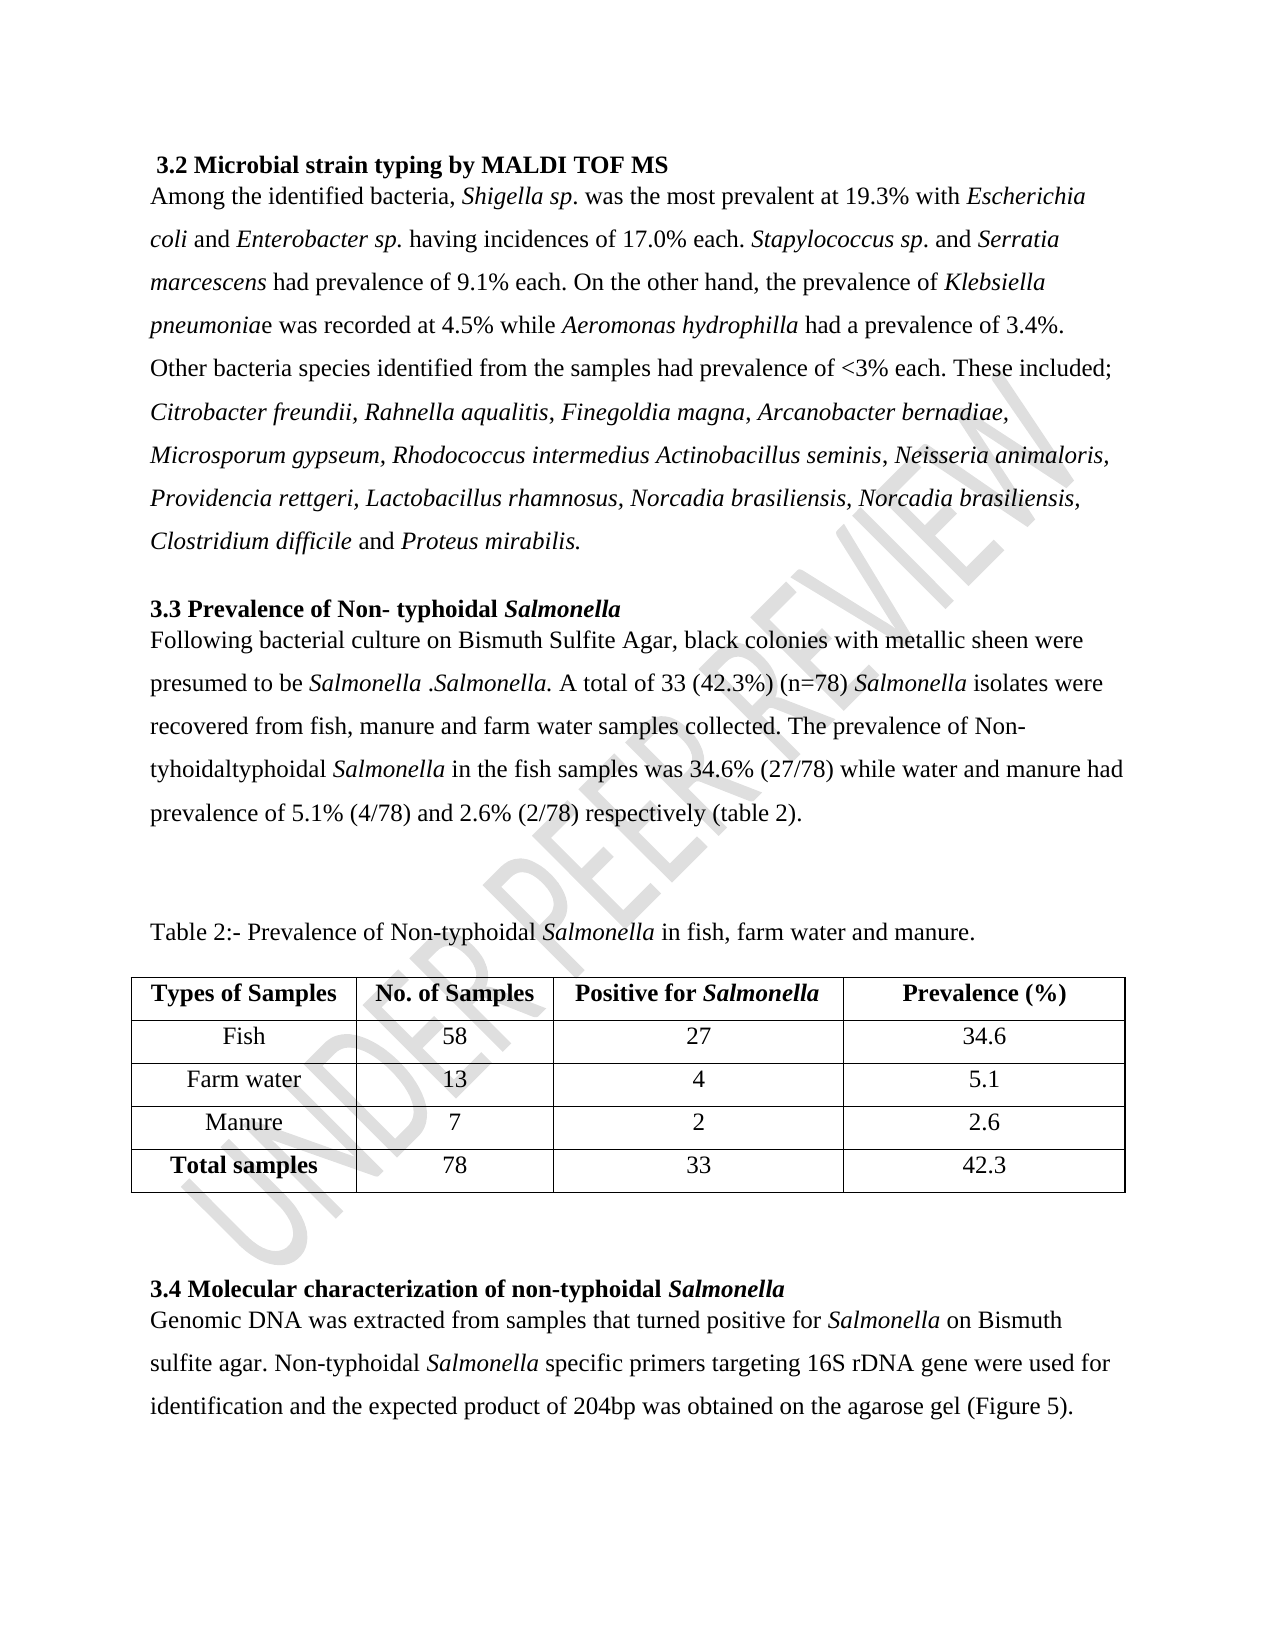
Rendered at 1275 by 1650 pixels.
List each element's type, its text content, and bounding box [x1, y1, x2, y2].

table_cell 2.6 [844, 1107, 1124, 1149]
table_header Positive for Salmonella [554, 978, 843, 1020]
table_cell 58 [357, 1021, 553, 1063]
table_cell Total samples [132, 1150, 356, 1192]
text Table 2:- Prevalence of Non-typhoidal Salmonella in fish, farm water and manure. [150, 917, 1125, 946]
subtitle 3.2 Microbial strain typing by MALDI TOF MS [150, 150, 1125, 179]
table_cell 42.3 [844, 1150, 1124, 1192]
text Among the identified bacteria, Shigella sp. was the most prevalent at 19.3% with Escherichia coli and Enterobacter sp. having incidences of 17.0% each. Stapylococcus sp. and Serratia marcescens had prevalence of 9.1% each. On the other hand, the prevalence of Klebsiella pneumoniae was recorded at 4.5% while Aeromonas hydrophilla had a prevalence of 3.4%. Other bacteria species identified from the samples had prevalence of <3% each. These included; Citrobacter freundii, Rahnella aqualitis, Finegoldia magna, Arcanobacter bernadiae, Microsporum gypseum, Rhodococcus intermedius Actinobacillus seminis, Neisseria animaloris, Providencia rettgeri, Lactobacillus rhamnosus, Norcadia brasiliensis, Norcadia brasiliensis, Clostridium difficile and Proteus mirabilis. [150, 181, 1125, 555]
table_cell 13 [357, 1064, 553, 1106]
table_cell 4 [554, 1064, 843, 1106]
table_cell Farm water [132, 1064, 356, 1106]
table_cell 5.1 [844, 1064, 1124, 1106]
table_cell Manure [132, 1107, 356, 1149]
table_cell 2 [554, 1107, 843, 1149]
subtitle 3.4 Molecular characterization of non-typhoidal Salmonella [150, 1274, 1125, 1302]
table_cell 33 [554, 1150, 843, 1192]
table_header No. of Samples [357, 978, 553, 1020]
table_cell Fish [132, 1021, 356, 1063]
table_header Types of Samples [132, 978, 356, 1020]
table_cell 7 [357, 1107, 553, 1149]
text Genomic DNA was extracted from samples that turned positive for Salmonella on Bismuth sulfite agar. Non-typhoidal Salmonella specific primers targeting 16S rDNA gene were used for identification and the expected product of 204bp was obtained on the agarose gel (Figure 5). [150, 1305, 1125, 1420]
table_cell 34.6 [844, 1021, 1124, 1063]
table_header Prevalence (%) [844, 978, 1124, 1020]
subtitle 3.3 Prevalence of Non- typhoidal Salmonella [150, 594, 1125, 623]
text Following bacterial culture on Bismuth Sulfite Agar, black colonies with metallic sheen were presumed to be A total of 33 (42.3%) (n=78) Salmonella isolates were recovered from fish, manure and farm water samples collected. The prevalence of Non- Salmonella in the fish samples was 34.6% (27/78) while water and manure had prevalence of 5.1% (4/78) and 2.6% (2/78) respectively (table 2). [150, 625, 1125, 826]
table_cell 78 [357, 1150, 553, 1192]
table_cell 27 [554, 1021, 843, 1063]
